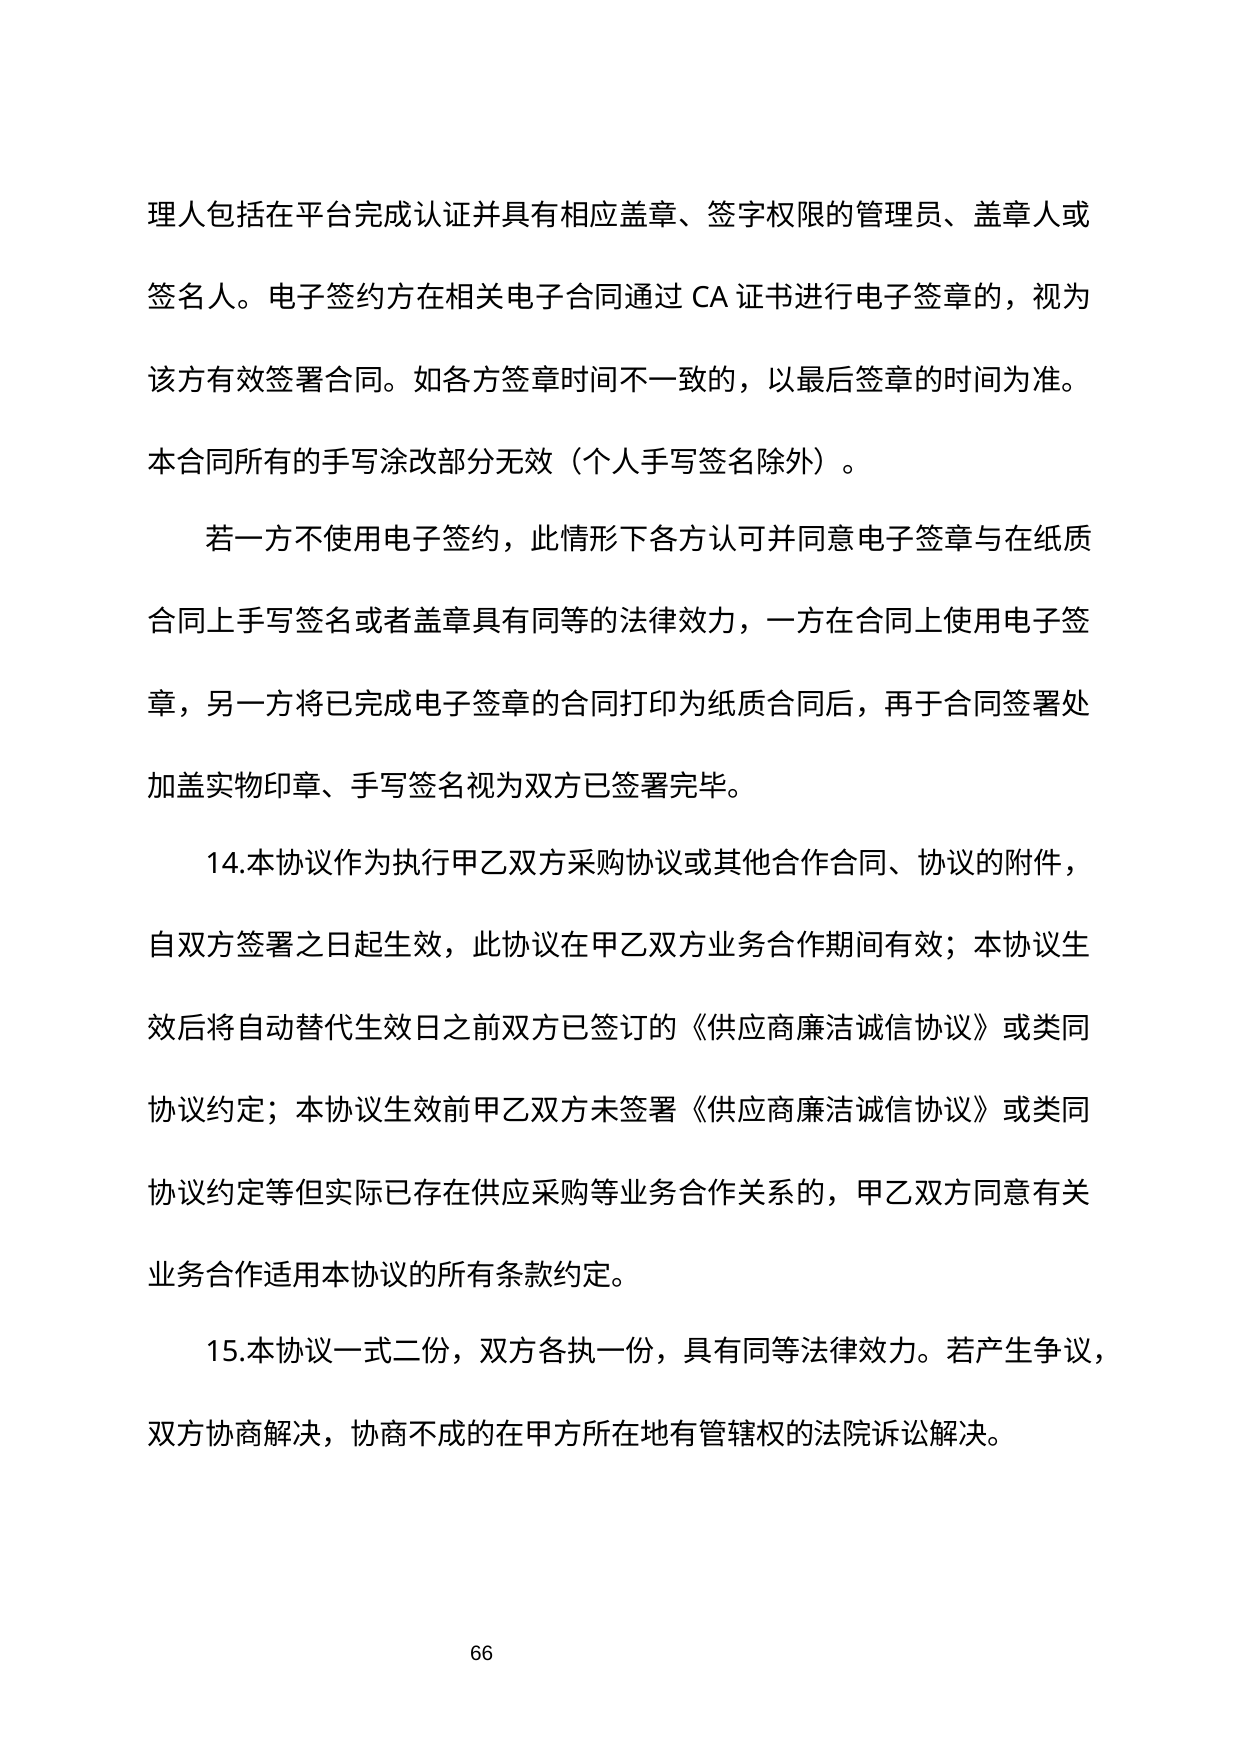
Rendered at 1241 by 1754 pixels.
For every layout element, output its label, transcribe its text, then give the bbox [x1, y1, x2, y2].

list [148, 180, 1092, 493]
list 若一方不使用电子签约，此情形下各方认可并同意电子签章与在纸质合同上手写签名或者盖章具有同等的法律效力，一方在合同上使用电子签章，另一方将已完成电子签章的合同打印为纸质合同后，再于合同签署处加盖实物印章、手写签名视为双方已签署完毕。 [148, 504, 1092, 817]
list 15.本协议一式二份，双方各执一份，具有同等法律效力。若产生争议，双方协商解决，协商不成的在甲方所在地有管辖权的法院诉讼解决。 [148, 1317, 1092, 1464]
list 14.本协议作为执行甲乙双方采购协议或其他合作合同、协议的附件，自双方签署之日起生效，此协议在甲乙双方业务合作期间有效；本协议生效后将自动替代生效日之前双方已签订的《供应商廉洁诚信协议》或类同协议约定；本协议生效前甲乙双方未签署《供应商廉洁诚信协议》或类同协议约定等但实际已存在供应采购等业务合作关系的，甲乙双方同意有关业务合作适用本协议的所有条款约定。 [148, 828, 1092, 1305]
